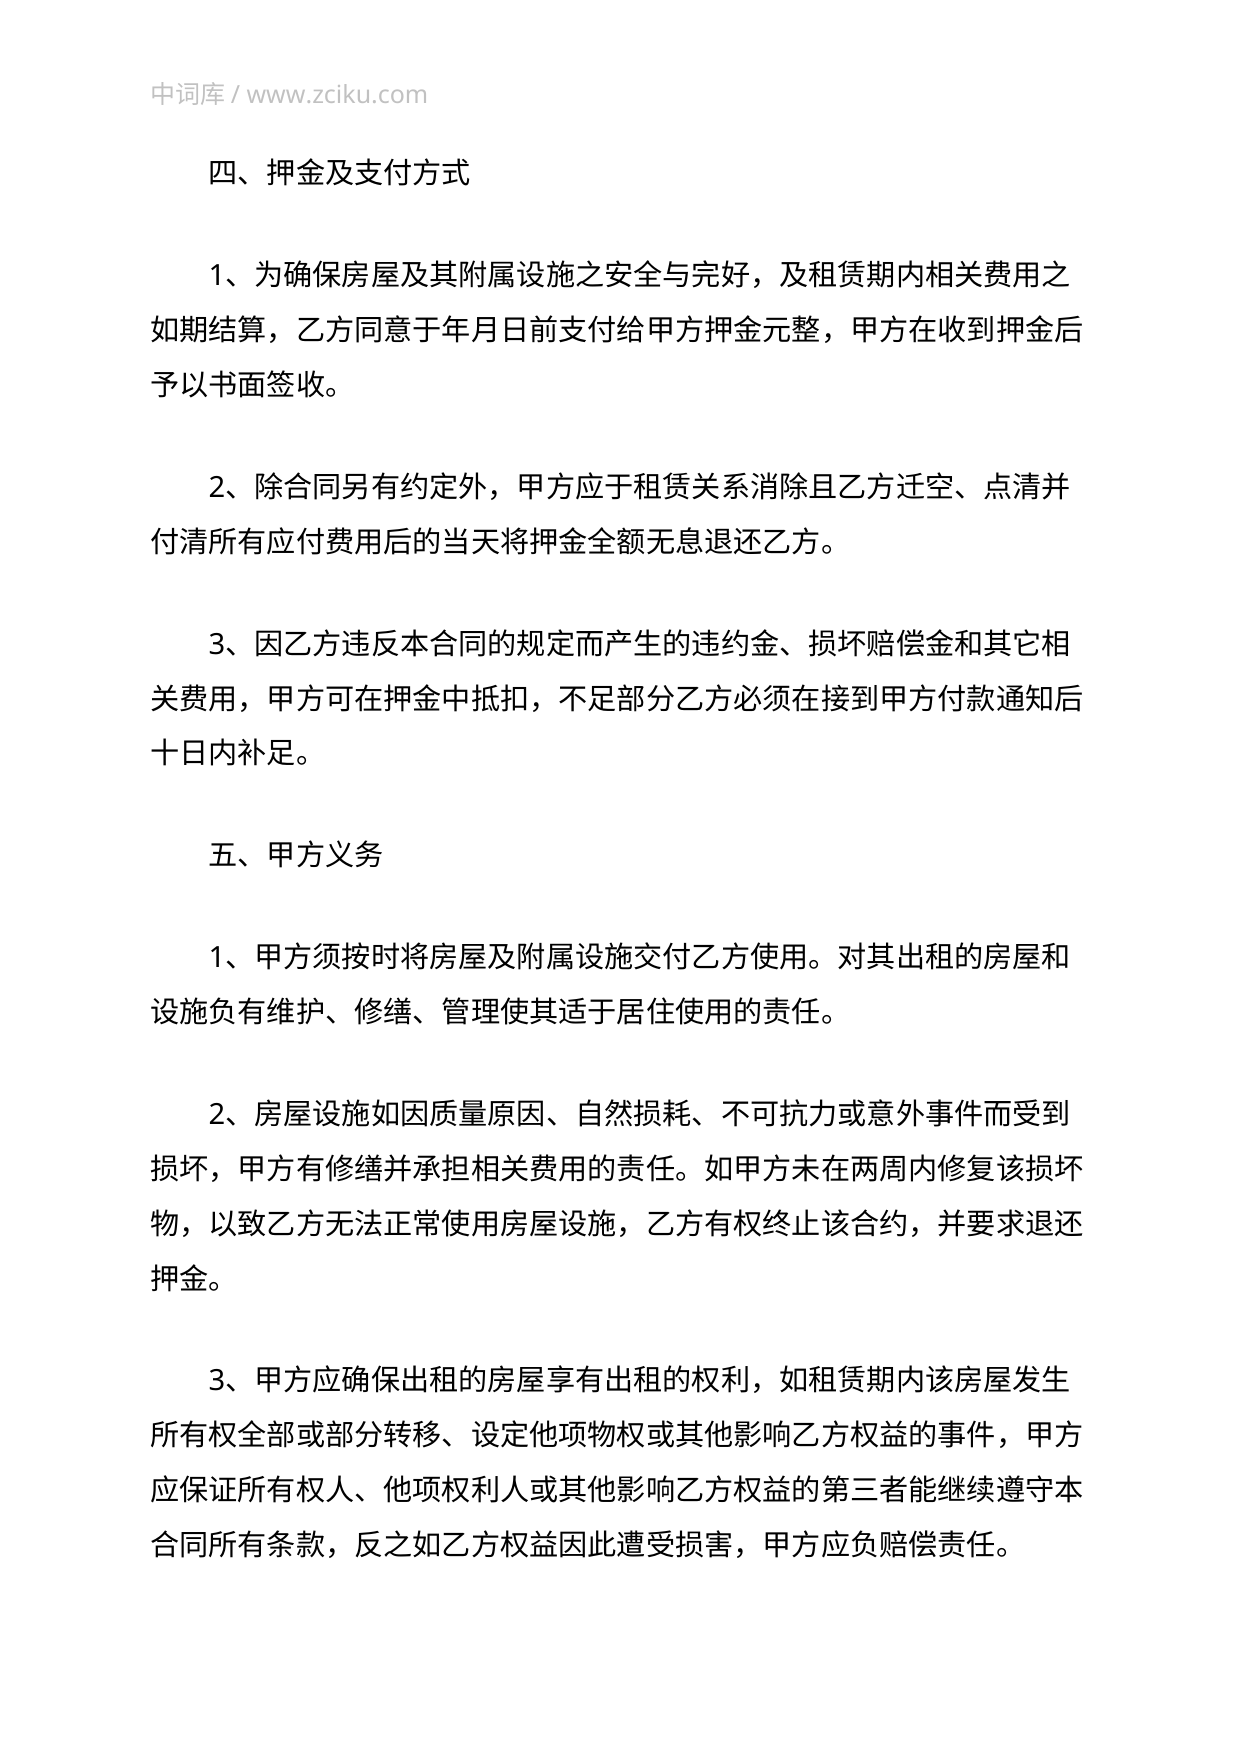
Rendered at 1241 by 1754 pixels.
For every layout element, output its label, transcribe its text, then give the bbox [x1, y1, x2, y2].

text 2、房屋设施如因质量原因、自然损耗、不可抗力或意外事件而受到损坏，甲方有修缮并承担相关费用的责任。如甲方未在两周内修复该损坏物，以致乙方无法正常使用房屋设施，乙方有权终止该合约，并要求退还押金。 [150, 1090, 1090, 1297]
text 五、甲方义务 [150, 832, 1090, 874]
text 1、为确保房屋及其附属设施之安全与完好，及租赁期内相关费用之如期结算，乙方同意于年月日前支付给甲方押金元整，甲方在收到押金后予以书面签收。 [150, 252, 1090, 404]
text 1、甲方须按时将房屋及附属设施交付乙方使用。对其出租的房屋和设施负有维护、修缮、管理使其适于居住使用的责任。 [150, 934, 1090, 1031]
text 2、除合同另有约定外，甲方应于租赁关系消除且乙方迁空、点清并付清所有应付费用后的当天将押金全额无息退还乙方。 [150, 463, 1090, 561]
text 3、因乙方违反本合同的规定而产生的违约金、损坏赔偿金和其它相关费用，甲方可在押金中抵扣，不足部分乙方必须在接到甲方付款通知后十日内补足。 [150, 620, 1090, 772]
text 四、押金及支付方式 [150, 150, 1090, 192]
text 3、甲方应确保出租的房屋享有出租的权利，如租赁期内该房屋发生所有权全部或部分转移、设定他项物权或其他影响乙方权益的事件，甲方应保证所有权人、他项权利人或其他影响乙方权益的第三者能继续遵守本合同所有条款，反之如乙方权益因此遭受损害，甲方应负赔偿责任。 [150, 1357, 1090, 1564]
